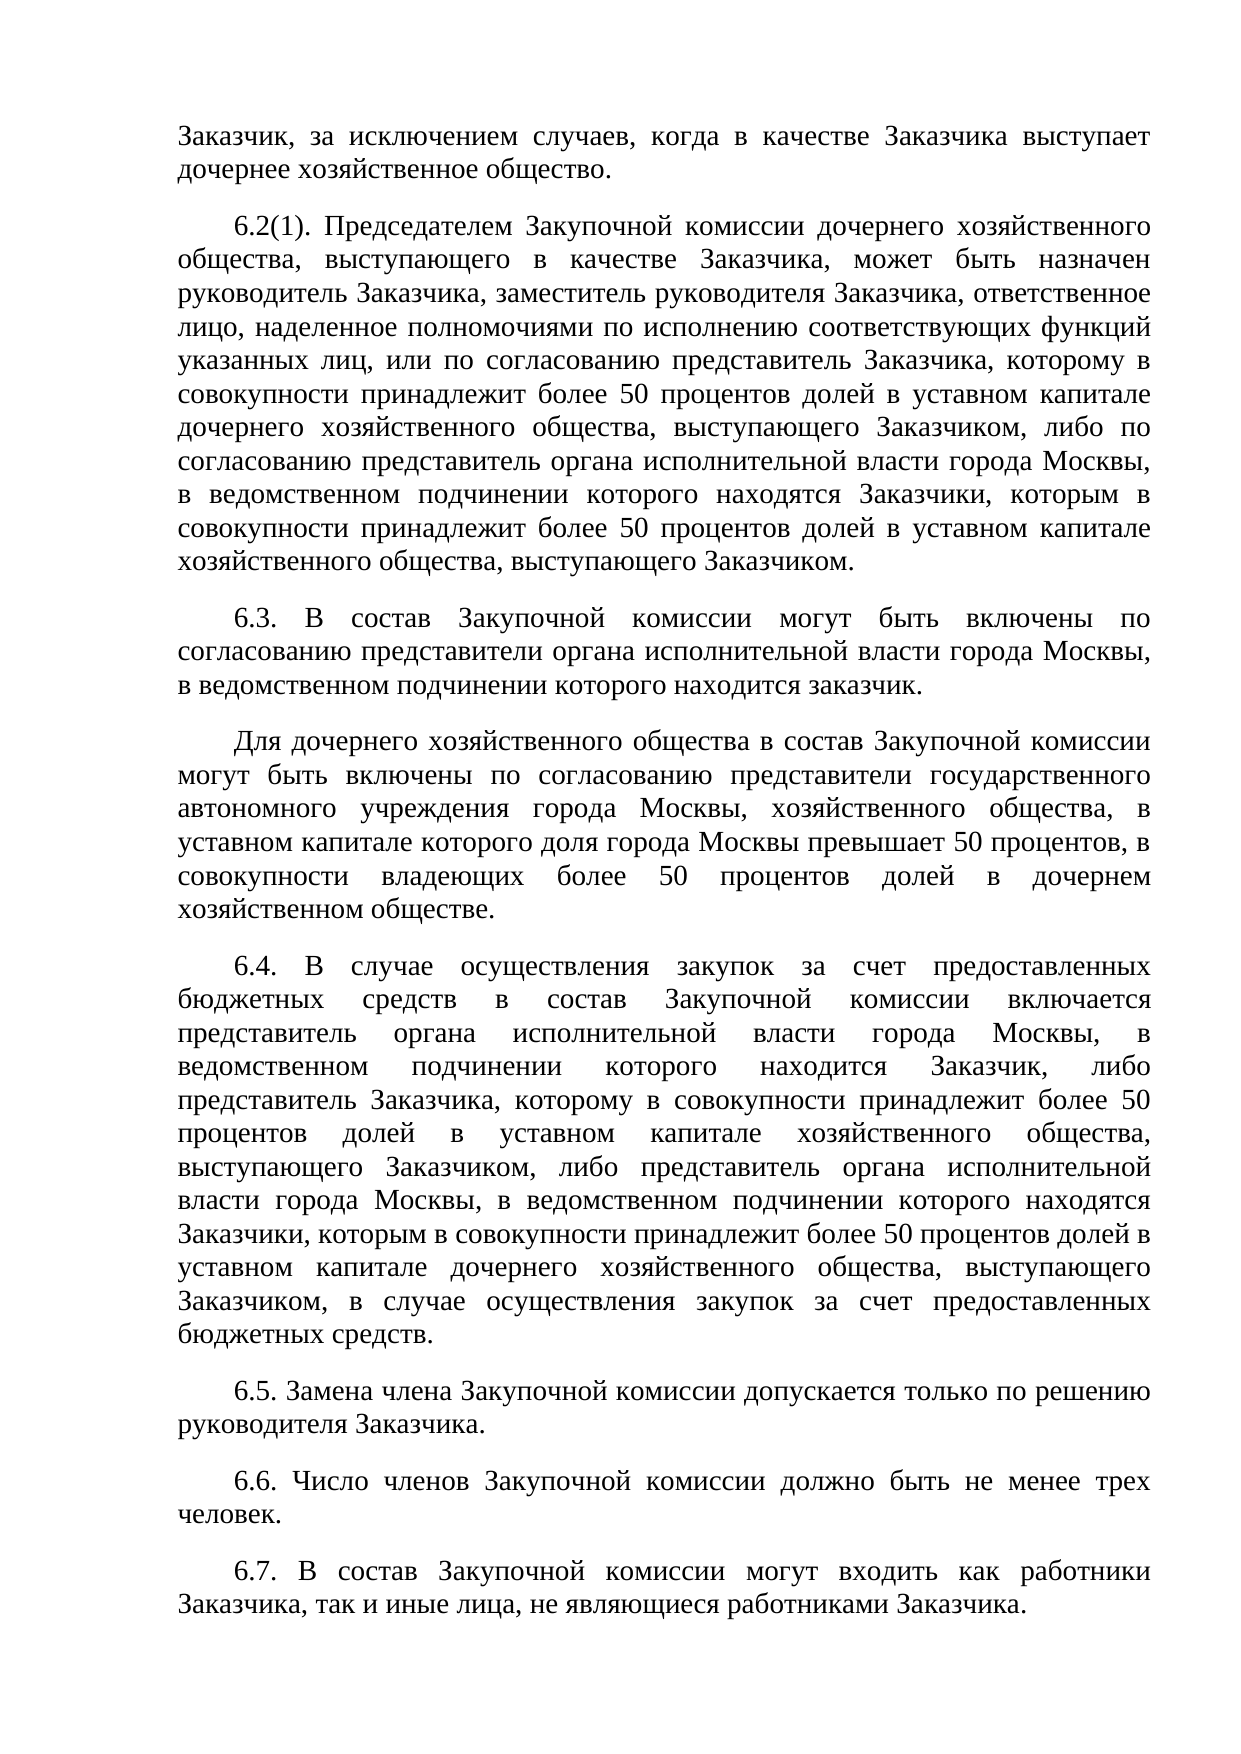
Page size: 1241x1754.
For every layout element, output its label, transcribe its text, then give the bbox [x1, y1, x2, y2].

text 6.2(1). Председателем Закупочной комиссии дочернего хозяйственного общества, выступающего в качестве Заказчика, может быть назначен руководитель Заказчика, заместитель руководителя Заказчика, ответственное лицо, наделенное полномочиями по исполнению соответствующих функций указанных лиц, или по согласованию представитель Заказчика, которому в совокупности принадлежит более 50 процентов долей в уставном капитале дочернего хозяйственного общества, выступающего Заказчиком, либо по согласованию представитель органа исполнительной власти города Москвы, в ведомственном подчинении которого находятся Заказчики, которым в совокупности принадлежит более 50 процентов долей в уставном капитале хозяйственного общества, выступающего Заказчиком. [177, 208, 1152, 577]
text 6.5. Замена члена Закупочной комиссии допускается только по решению руководителя Заказчика. [177, 1373, 1152, 1440]
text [177, 118, 1152, 185]
text 6.3. В состав Закупочной комиссии могут быть включены по согласованию представители органа исполнительной власти города Москвы, в ведомственном подчинении которого находится заказчик. [177, 600, 1152, 701]
text 6.4. В случае осуществления закупок за счет предоставленных бюджетных средств в состав Закупочной комиссии включается представитель органа исполнительной власти города Москвы, в ведомственном подчинении которого находится Заказчик, либо представитель Заказчика, которому в совокупности принадлежит более 50 процентов долей в уставном капитале хозяйственного общества, выступающего Заказчиком, либо представитель органа исполнительной власти города Москвы, в ведомственном подчинении которого находятся Заказчики, которым в совокупности принадлежит более 50 процентов долей в уставном капитале дочернего хозяйственного общества, выступающего Заказчиком, в случае осуществления закупок за счет предоставленных бюджетных средств. [177, 948, 1152, 1350]
text 6.6. Число членов Закупочной комиссии должно быть не менее трех человек. [177, 1463, 1152, 1530]
text Для дочернего хозяйственного общества в состав Закупочной комиссии могут быть включены по согласованию представители государственного автономного учреждения города Москвы, хозяйственного общества, в уставном капитале которого доля города Москвы превышает 50 процентов, в совокупности владеющих более 50 процентов долей в дочернем хозяйственном обществе. [177, 723, 1152, 925]
text 6.7. В состав Закупочной комиссии могут входить как работники Заказчика, так и иные лица, не являющиеся работниками Заказчика. [177, 1553, 1152, 1620]
